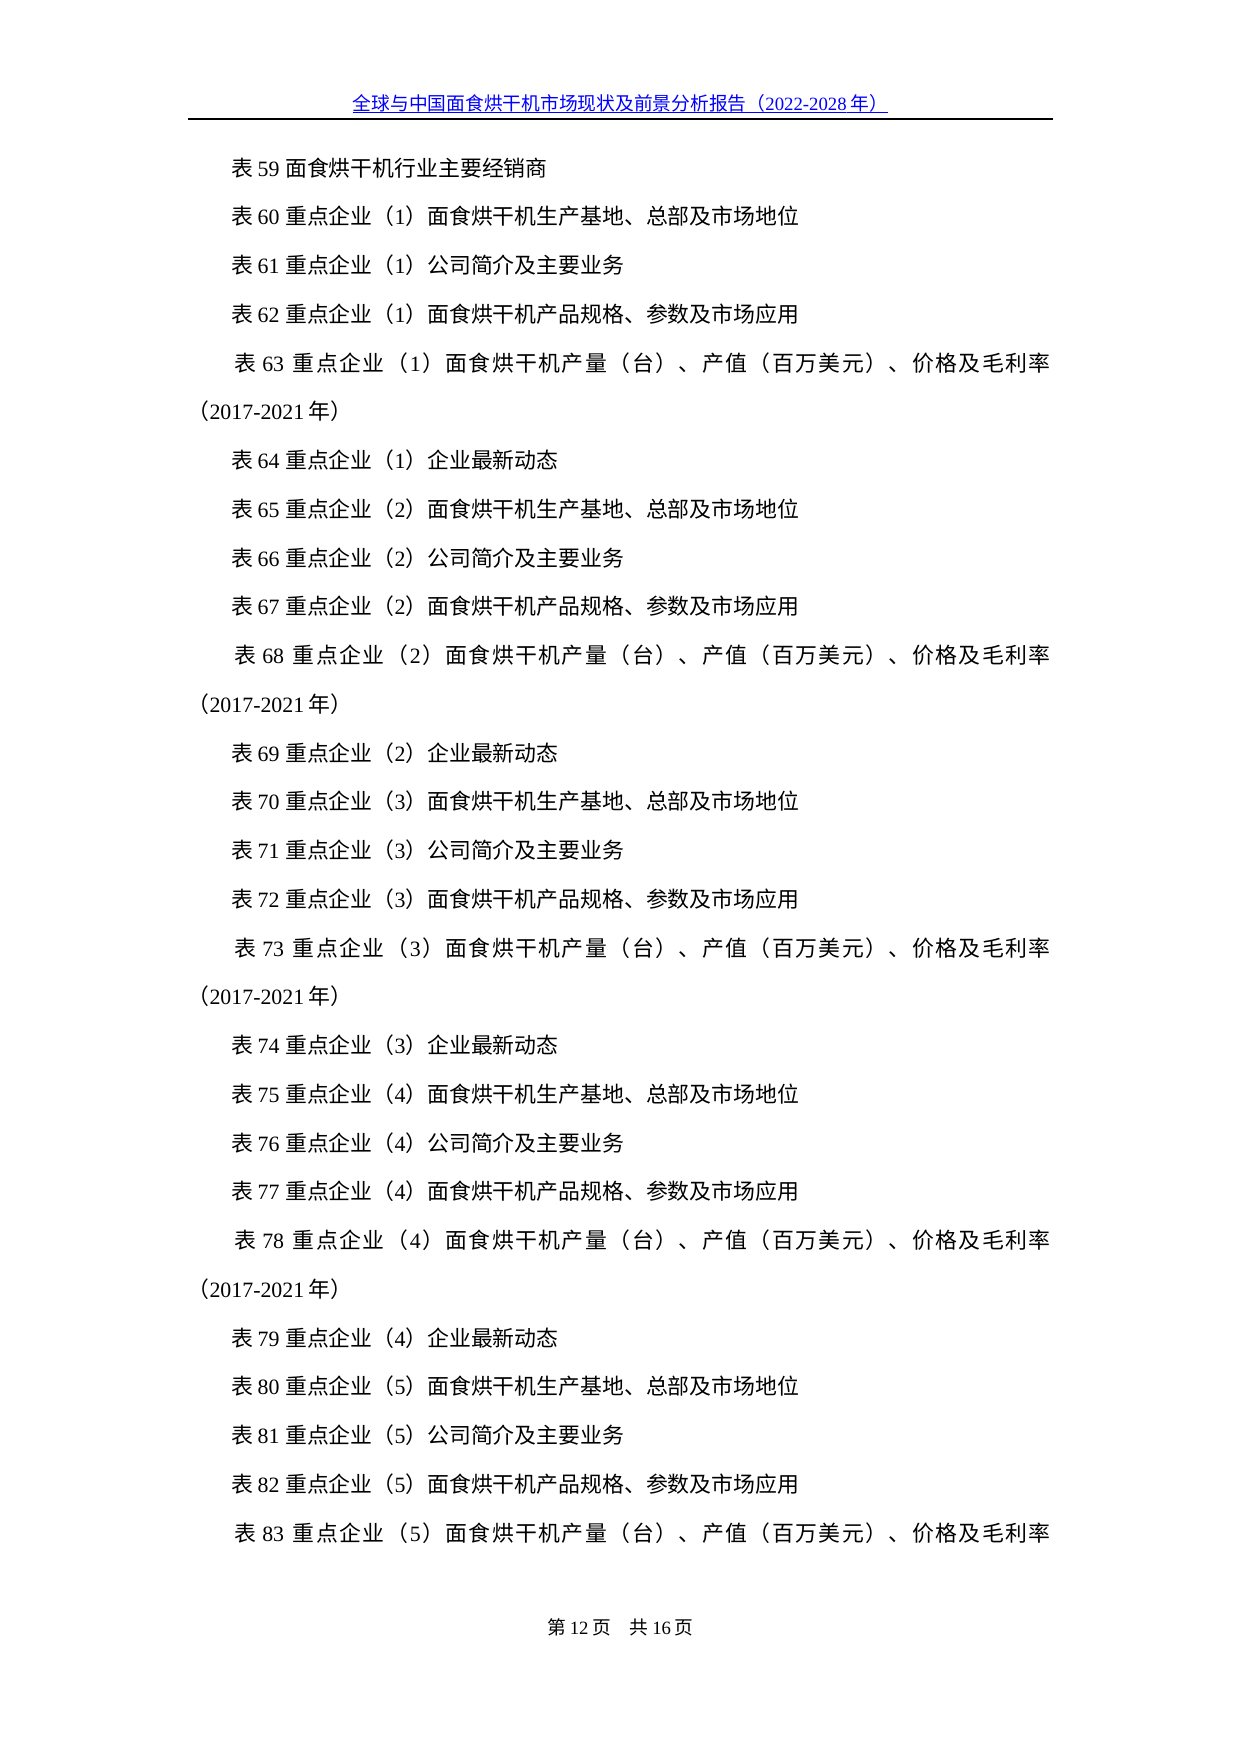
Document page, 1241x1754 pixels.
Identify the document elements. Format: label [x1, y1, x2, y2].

text [187, 150, 1053, 1548]
